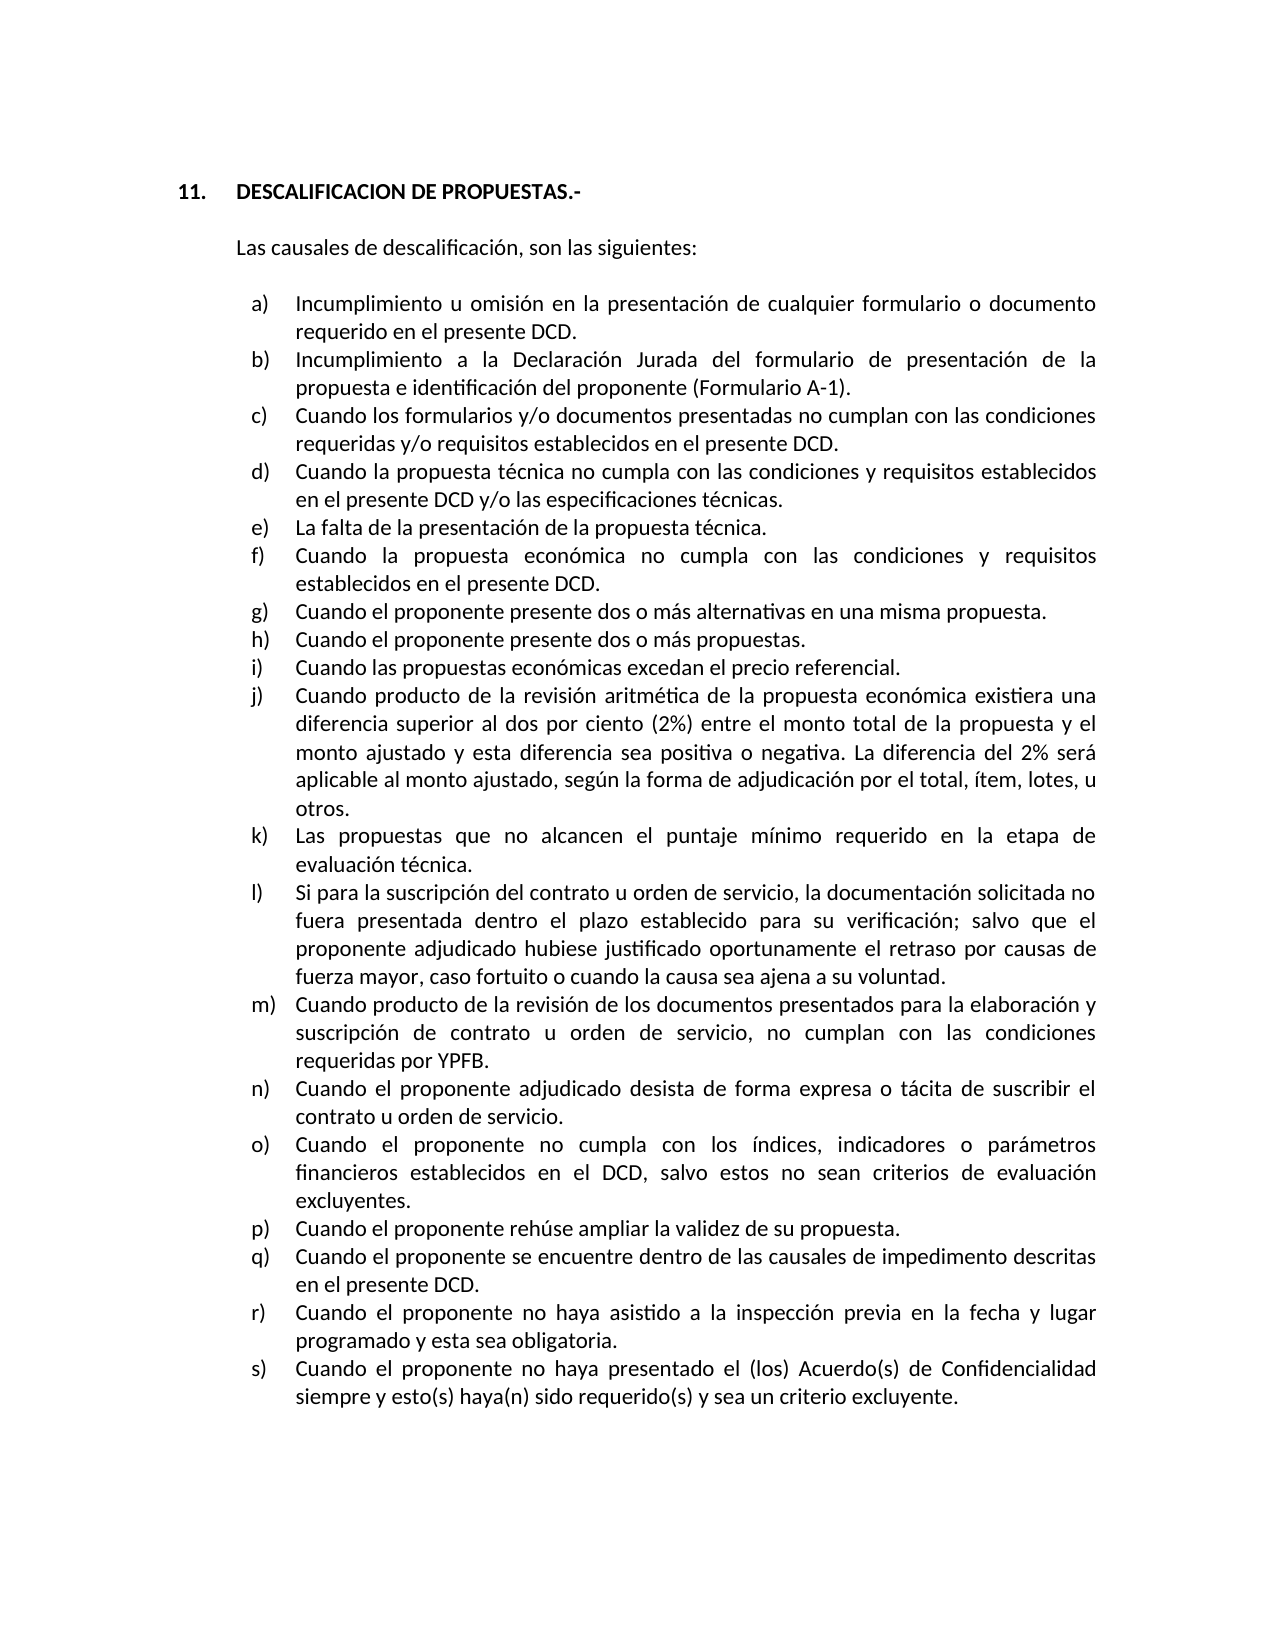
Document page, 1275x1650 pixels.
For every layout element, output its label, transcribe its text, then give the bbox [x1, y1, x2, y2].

list Incumplimiento u omisión en la presentación de cualquier formulario o documento requerido en el presente DCD. [251, 289, 1098, 345]
list Cuando la propuesta económica no cumpla con las condiciones y requisitos establecidos en el presente DCD. [251, 541, 1098, 597]
list Cuando el proponente no cumpla con los índices, indicadores o parámetros financieros establecidos en el DCD, salvo estos no sean criterios de evaluación excluyentes. [251, 1130, 1098, 1214]
list Cuando el proponente adjudicado desista de forma expresa o tácita de suscribir el contrato u orden de servicio. [251, 1074, 1098, 1130]
list Cuando el proponente presente dos o más alternativas en una misma propuesta. [251, 597, 1098, 626]
list Cuando los formularios y/o documentos presentadas no cumplan con las condiciones requeridas y/o requisitos establecidos en el presente DCD. [251, 401, 1098, 457]
list Cuando producto de la revisión aritmética de la propuesta económica existiera una diferencia superior al dos por ciento (2%) entre el monto total de la propuesta y el monto ajustado y esta diferencia sea positiva o negativa. La diferencia del 2% será aplicable al monto ajustado, según la forma de adjudicación por el total, ítem, lotes, u otros. [251, 682, 1098, 822]
list Cuando producto de la revisión de los documentos presentados para la elaboración y suscripción de contrato u orden de servicio, no cumplan con las condiciones requeridas por YPFB. [251, 990, 1098, 1074]
list Cuando el proponente rehúse ampliar la validez de su propuesta. [251, 1214, 1098, 1242]
list Cuando el proponente presente dos o más propuestas. [251, 626, 1098, 653]
list Las propuestas que no alcancen el puntaje mínimo requerido en la etapa de evaluación técnica. [251, 822, 1098, 878]
list Si para la suscripción del contrato u orden de servicio, la documentación solicitada no fuera presentada dentro el plazo establecido para su verificación; salvo que el proponente adjudicado hubiese justificado oportunamente el retraso por causas de fuerza mayor, caso fortuito o cuando la causa sea ajena a su voluntad. [251, 878, 1098, 990]
list Cuando las propuestas económicas excedan el precio referencial. [251, 653, 1098, 682]
list DESCALIFICACION DE PROPUESTAS.- [177, 177, 1098, 205]
list La falta de la presentación de la propuesta técnica. [251, 513, 1098, 541]
list Cuando el proponente se encuentre dentro de las causales de impedimento descritas en el presente DCD. [251, 1242, 1098, 1298]
list Incumplimiento a la Declaración Jurada del formulario de presentación de la propuesta e identificación del proponente (Formulario A-1). [251, 345, 1098, 401]
list Cuando el proponente no haya presentado el (los) Acuerdo(s) de Confidencialidad siempre y esto(s) haya(n) sido requerido(s) y sea un criterio excluyente. [251, 1354, 1098, 1410]
list Cuando la propuesta técnica no cumpla con las condiciones y requisitos establecidos en el presente DCD y/o las especificaciones técnicas. [251, 457, 1098, 513]
text Las causales de descalificación, son las siguientes: [236, 233, 1098, 261]
list Cuando el proponente no haya asistido a la inspección previa en la fecha y lugar programado y esta sea obligatoria. [251, 1298, 1098, 1354]
